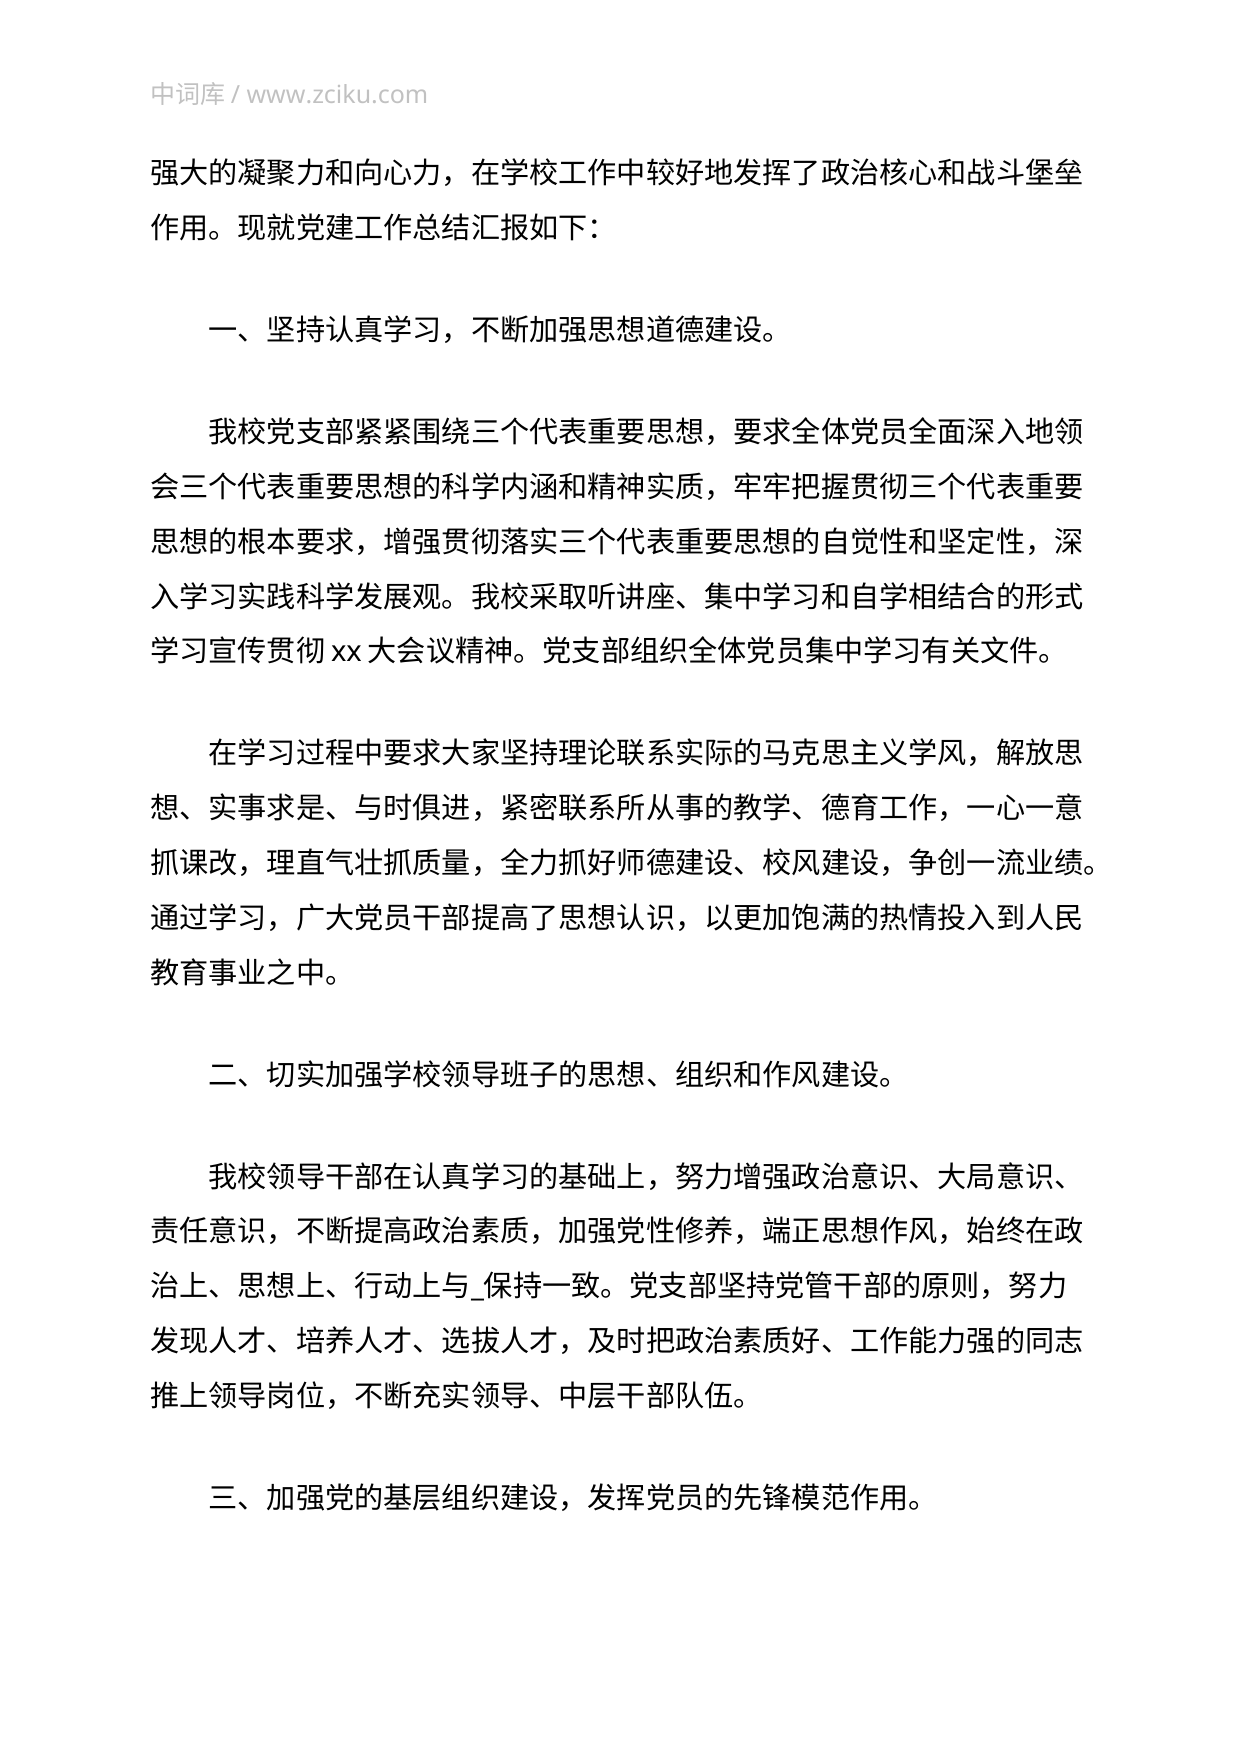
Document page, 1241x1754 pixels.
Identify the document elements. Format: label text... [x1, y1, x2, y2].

text 二、切实加强学校领导班子的思想、组织和作风建设。 [150, 1051, 1090, 1094]
text 我校领导干部在认真学习的基础上，努力增强政治意识、大局意识、责任意识，不断提高政治素质，加强党性修养，端正思想作风，始终在政治上、思想上、行动上与_保持一致。党支部坚持党管干部的原则，努力发现人才、培养人才、选拔人才，及时把政治素质好、工作能力强的同志推上领导岗位，不断充实领导、中层干部队伍。 [150, 1153, 1090, 1415]
text 三、加强党的基层组织建设，发挥党员的先锋模范作用。 [150, 1474, 1090, 1517]
text 一、坚持认真学习，不断加强思想道德建设。 [150, 307, 1090, 349]
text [150, 150, 1090, 247]
text 我校党支部紧紧围绕三个代表重要思想，要求全体党员全面深入地领会三个代表重要思想的科学内涵和精神实质，牢牢把握贯彻三个代表重要思想的根本要求，增强贯彻落实三个代表重要思想的自觉性和坚定性，深入学习实践科学发展观。我校采取听讲座、集中学习和自学相结合的形式学习宣传贯彻xx大会议精神。党支部组织全体党员集中学习有关文件。 [150, 408, 1090, 670]
text 在学习过程中要求大家坚持理论联系实际的马克思主义学风，解放思想、实事求是、与时俱进，紧密联系所从事的教学、德育工作，一心一意抓课改，理直气壮抓质量，全力抓好师德建设、校风建设，争创一流业绩。通过学习，广大党员干部提高了思想认识，以更加饱满的热情投入到人民教育事业之中。 [150, 730, 1090, 992]
